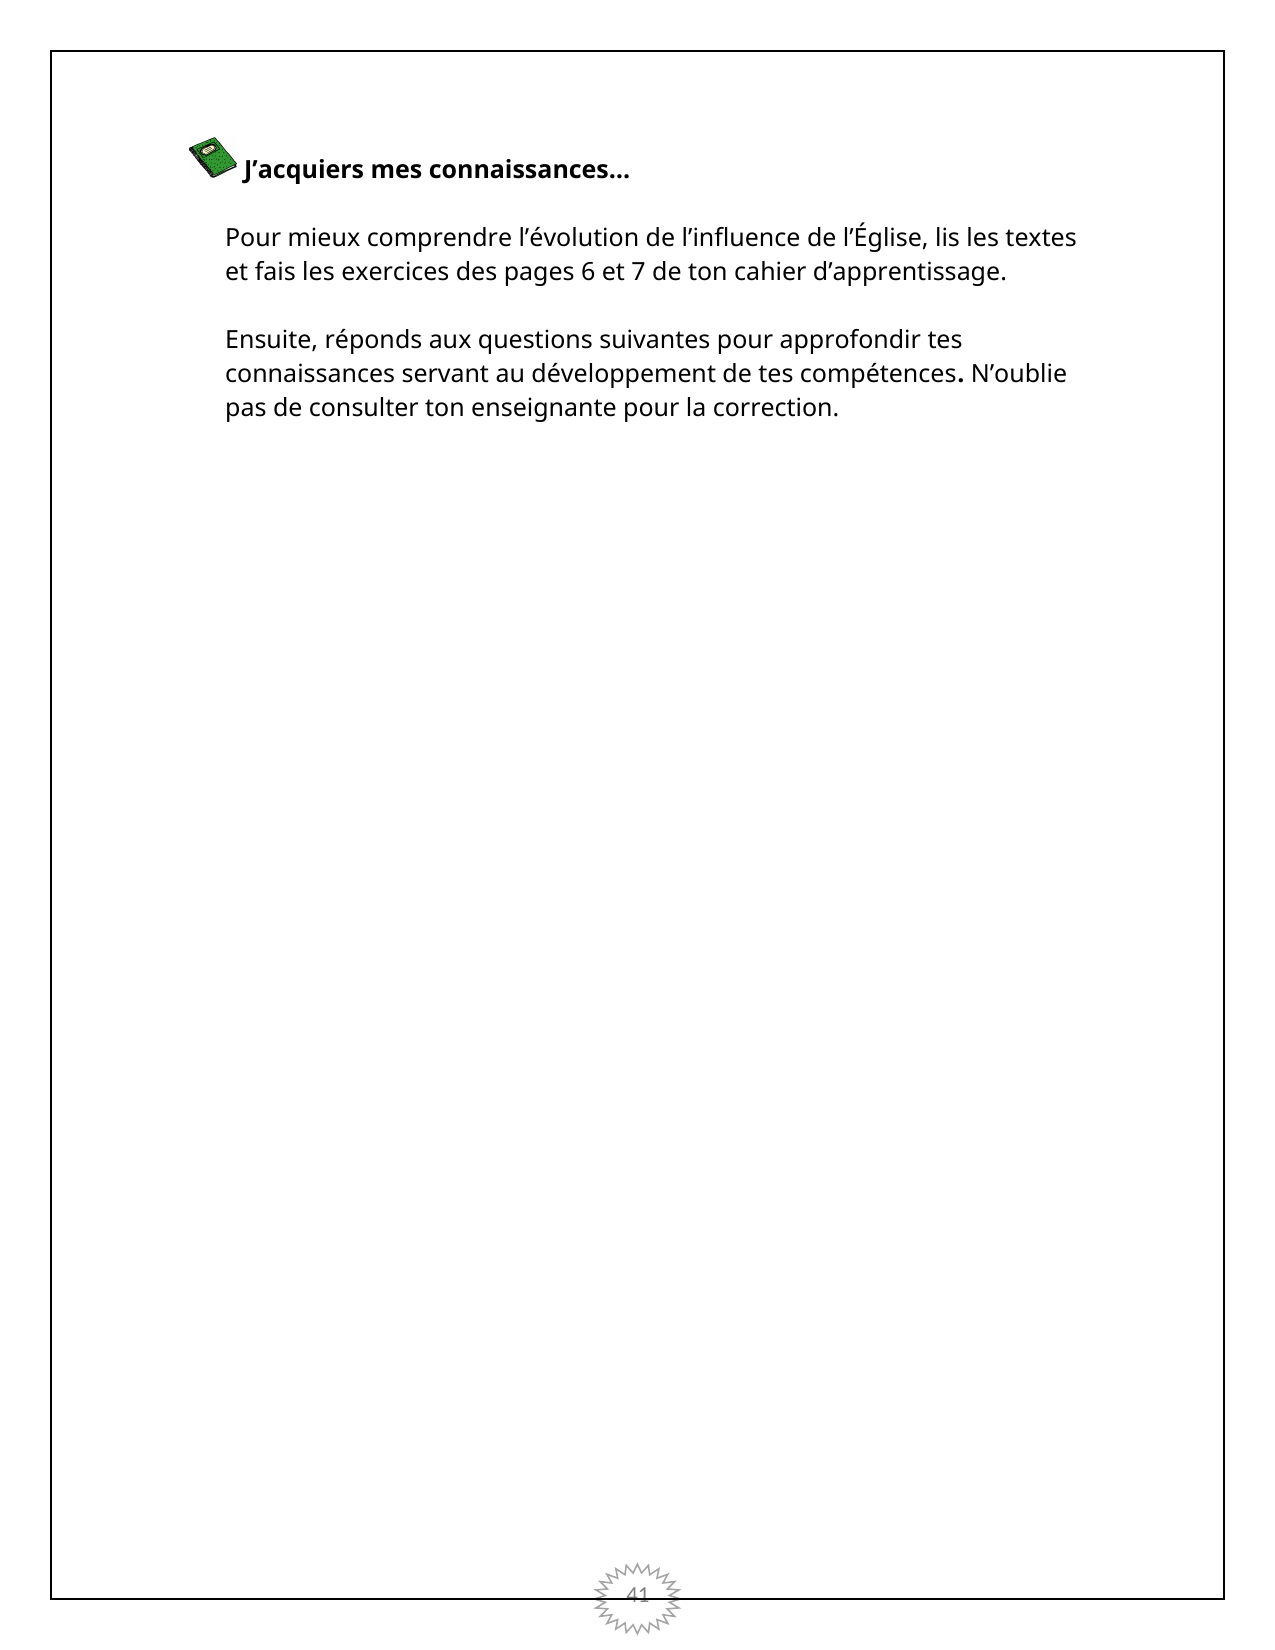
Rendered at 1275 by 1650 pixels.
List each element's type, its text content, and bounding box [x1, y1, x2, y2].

text Pour mieux comprendre l’évolution de l’influence de l’Église, lis les textes et fais les exercices des pages 6 et 7 de ton cahier d’apprentissage. [225, 219, 1087, 288]
picture [187, 135, 238, 179]
text Ensuite, réponds aux questions suivantes pour approfondir tes connaissances servant au développement de tes compétences. N’oublie pas de consulter ton enseignante pour la correction. [225, 322, 1087, 424]
text J’acquiers mes connaissances… [187, 136, 1087, 186]
